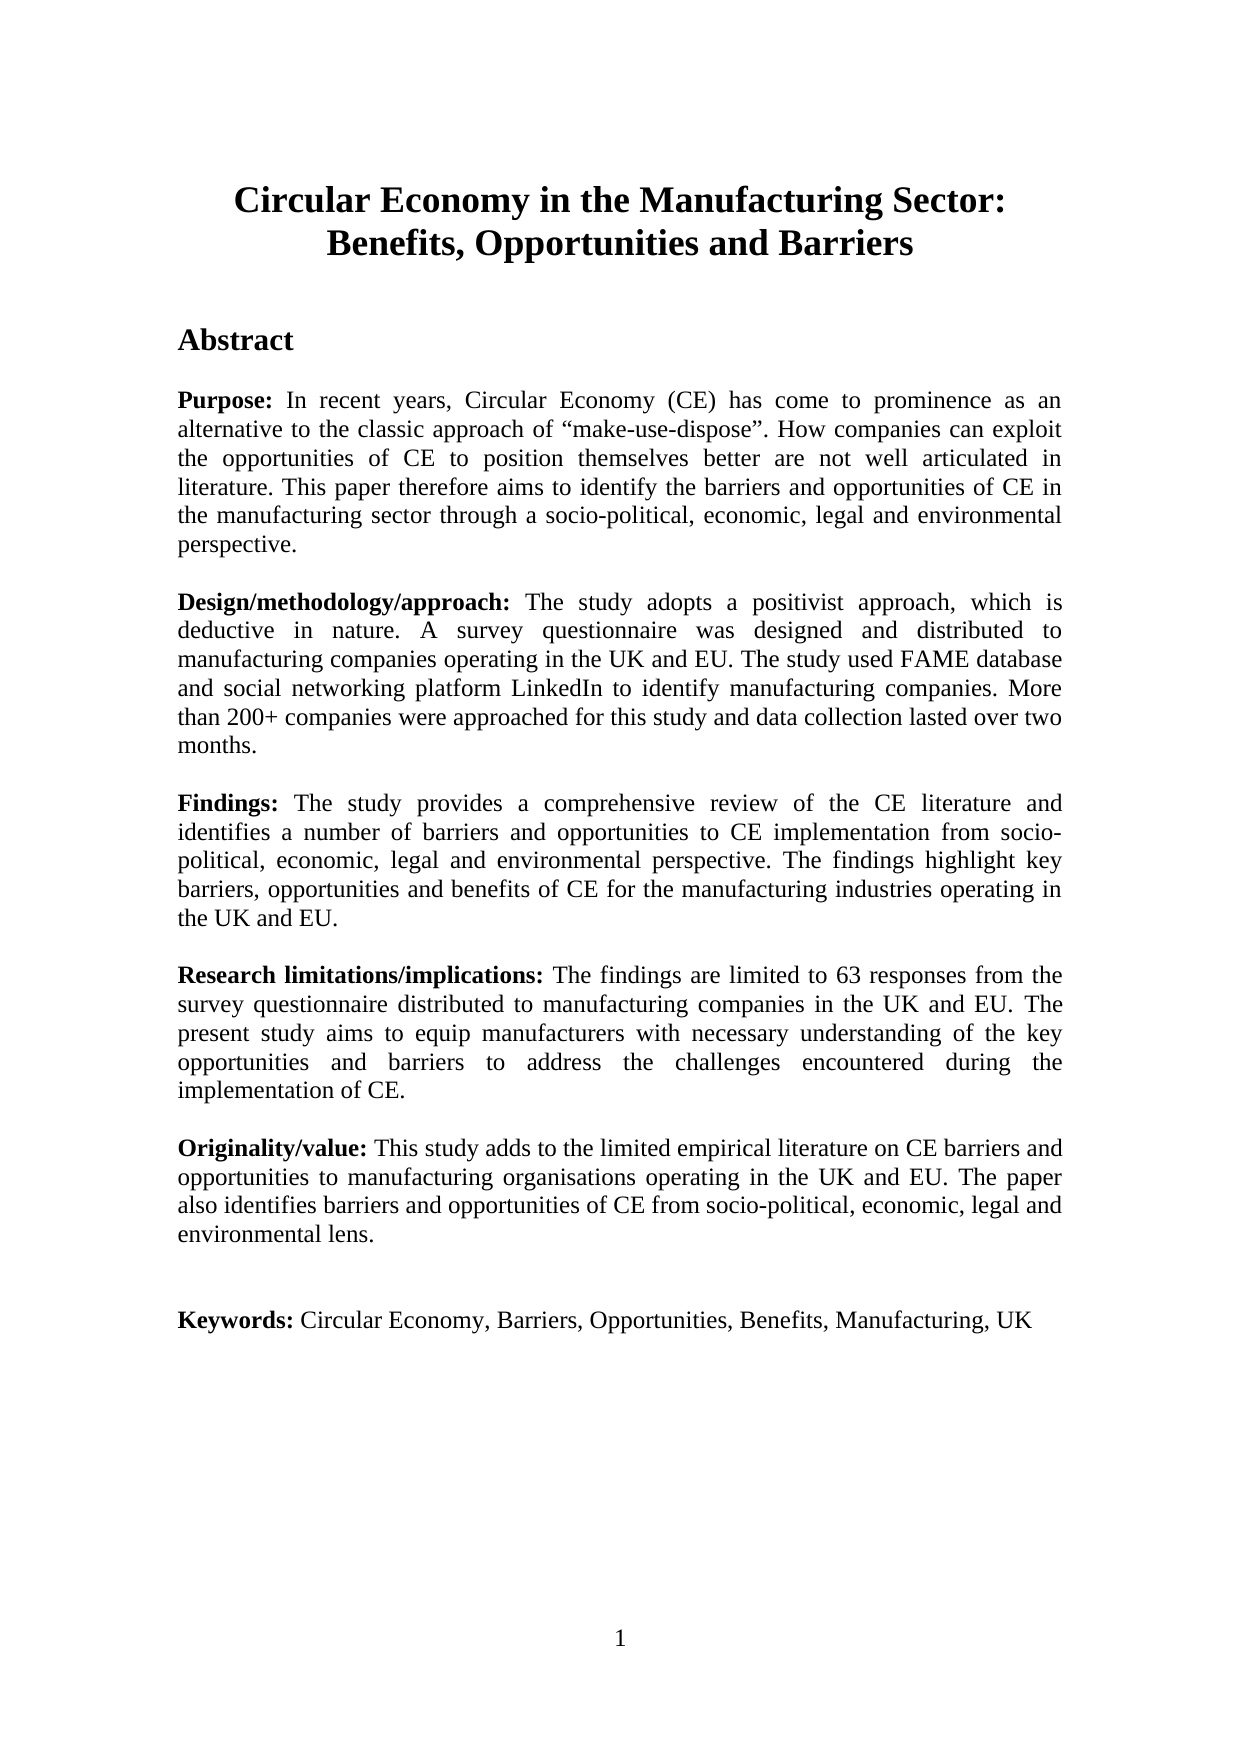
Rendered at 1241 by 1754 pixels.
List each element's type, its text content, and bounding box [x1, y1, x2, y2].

text Circular Economy in the Manufacturing Sector: Benefits, Opportunities and Barriers [177, 177, 1063, 292]
subtitle Abstract [177, 321, 1063, 357]
text Purpose: In recent years, Circular Economy (CE) has come to prominence as an alternative to the classic approach of “make-use-dispose”. How companies can exploit the opportunities of CE to position themselves better are not well articulated in literature. This paper therefore aims to identify the barriers and opportunities of CE in the manufacturing sector through a socio-political, economic, legal and environmental perspective. [177, 386, 1063, 558]
text Research limitations/implications: The findings are limited to 63 responses from the survey questionnaire distributed to manufacturing companies in the UK and EU. The present study aims to equip manufacturers with necessary understanding of the key opportunities and barriers to address the challenges encountered during the implementation of CE. [177, 961, 1063, 1104]
text Keywords: Circular Economy, Barriers, Opportunities, Benefits, Manufacturing, UK [177, 1306, 1063, 1334]
text Originality/value: This study adds to the limited empirical literature on CE barriers and opportunities to manufacturing organisations operating in the UK and EU. The paper also identifies barriers and opportunities of CE from socio-political, economic, legal and environmental lens. [177, 1133, 1063, 1248]
text Findings: The study provides a comprehensive review of the CE literature and identifies a number of barriers and opportunities to CE implementation from socio-political, economic, legal and environmental perspective. The findings highlight key barriers, opportunities and benefits of CE for the manufacturing industries operating in the UK and EU. [177, 788, 1063, 932]
text Design/methodology/approach: The study adopts a positivist approach, which is deductive in nature. A survey questionnaire was designed and distributed to manufacturing companies operating in the UK and EU. The study used FAME database and social networking platform LinkedIn to identify manufacturing companies. More than 200+ companies were approached for this study and data collection lasted over two months. [177, 587, 1063, 759]
